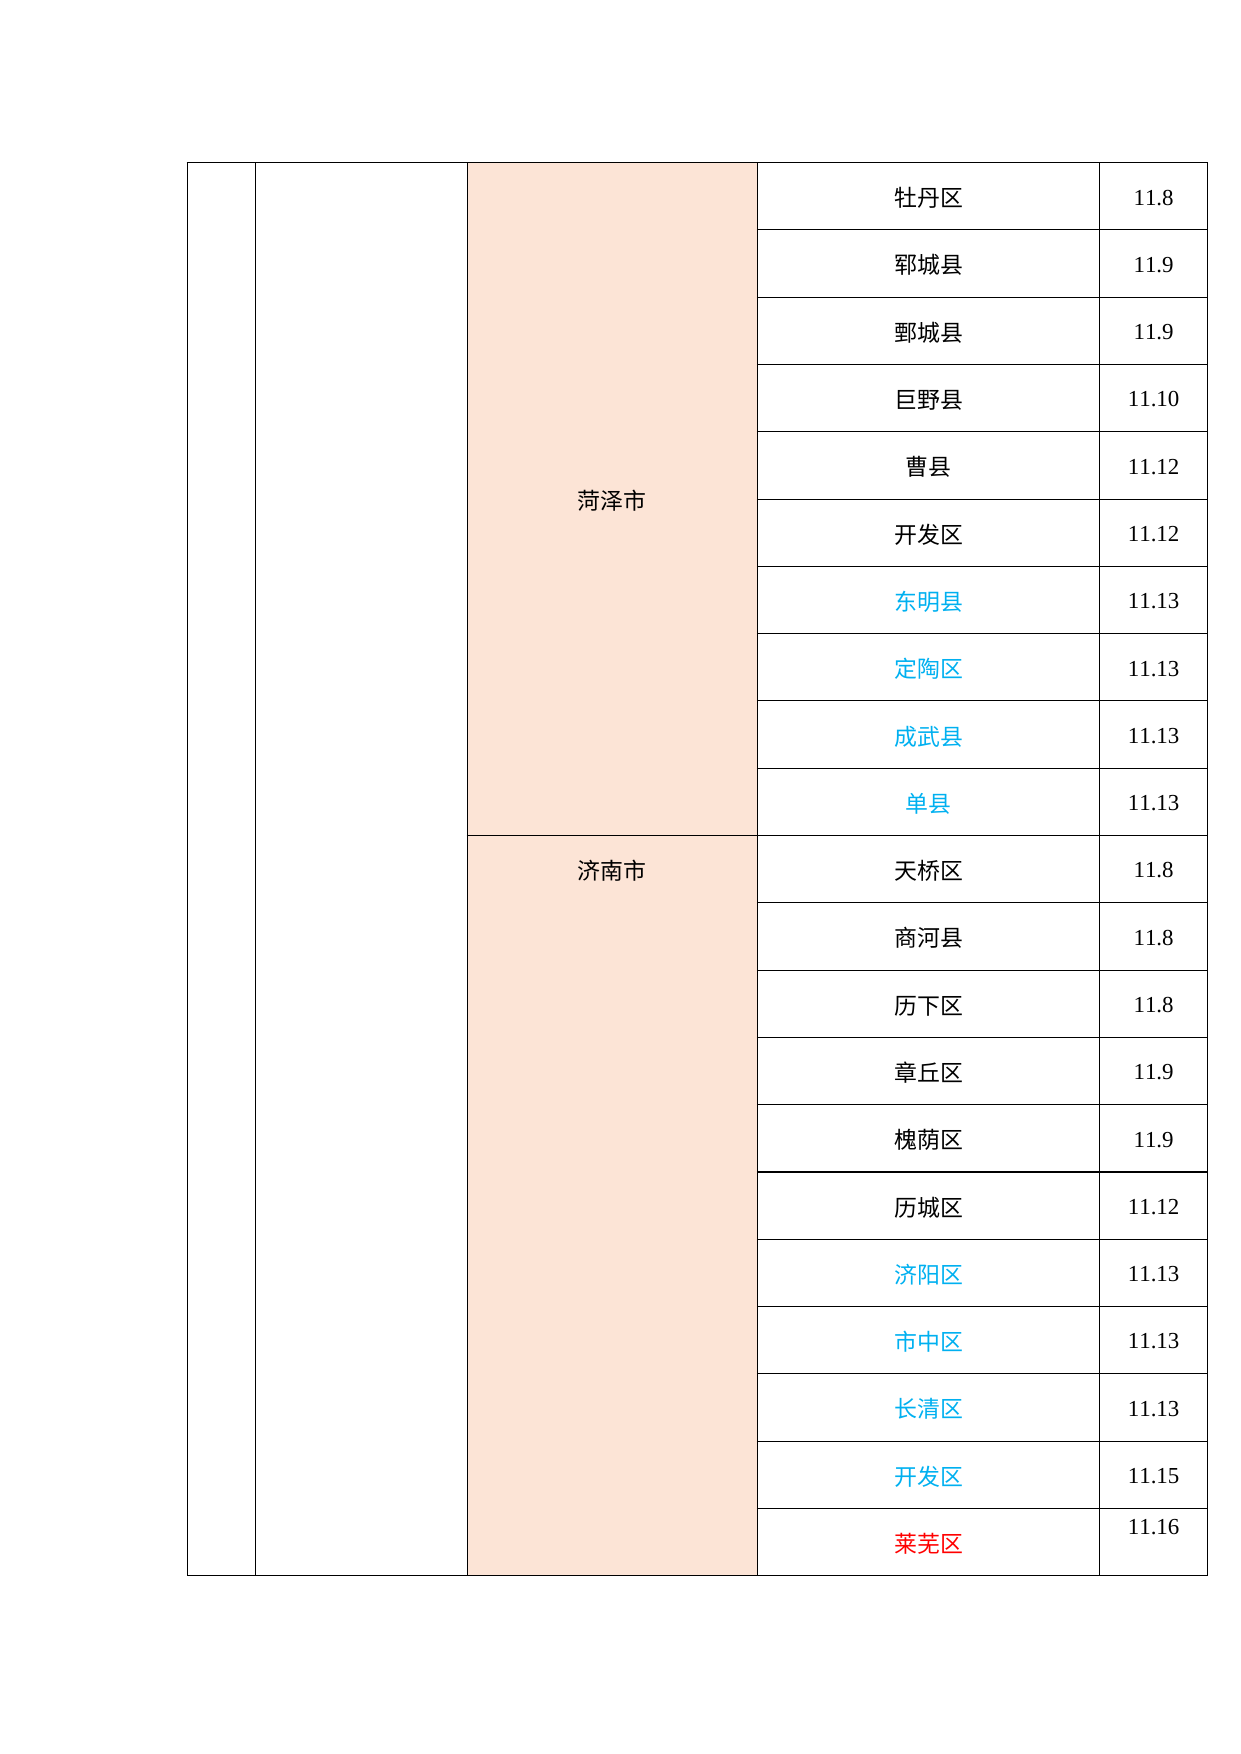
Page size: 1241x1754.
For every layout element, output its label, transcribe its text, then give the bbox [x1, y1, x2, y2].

table_cell 11.8 [1100, 971, 1207, 1037]
table_cell 11.8 [1100, 163, 1207, 229]
table_cell 历下区 [758, 971, 1099, 1037]
table_cell 济阳区 [758, 1240, 1099, 1306]
table_cell 槐荫区 [758, 1105, 1099, 1171]
table_cell 天桥区 [758, 836, 1099, 902]
table_cell 11.9 [1100, 230, 1207, 297]
table_cell 菏泽市 [468, 163, 757, 835]
table_cell 11.13 [1100, 701, 1207, 768]
table_cell 11.12 [1100, 500, 1207, 566]
table_cell 11.16 [1100, 1509, 1207, 1575]
table_cell 牡丹区 [758, 163, 1099, 229]
table_cell 开发区 [758, 1442, 1099, 1508]
table_cell 单县 [758, 769, 1099, 835]
table_cell 巨野县 [758, 365, 1099, 431]
table_cell 东明县 [758, 567, 1099, 633]
table_cell 11.13 [1100, 1374, 1207, 1441]
table_cell 11.10 [1100, 365, 1207, 431]
table_cell 市中区 [758, 1307, 1099, 1373]
table_cell 开发区 [758, 500, 1099, 566]
table_cell 历城区 [758, 1173, 1099, 1239]
table_cell 11.15 [1100, 1442, 1207, 1508]
table_cell 11.8 [1100, 836, 1207, 902]
table_cell 11.12 [1100, 1173, 1207, 1239]
table_cell 11.13 [1100, 567, 1207, 633]
table_cell 11.9 [1100, 1038, 1207, 1104]
table_cell 莱芜区 [758, 1509, 1099, 1575]
table_cell 11.12 [1100, 432, 1207, 498]
table_cell 章丘区 [758, 1038, 1099, 1104]
table_cell 商河县 [758, 903, 1099, 969]
table_cell 11.13 [1100, 1240, 1207, 1306]
table_cell 11.8 [1100, 903, 1207, 969]
table_cell 定陶区 [758, 634, 1099, 700]
table_cell 鄄城县 [758, 298, 1099, 364]
table_cell 曹县 [758, 432, 1099, 498]
table_cell 济南市 [468, 836, 757, 1575]
table_cell 郓城县 [758, 230, 1099, 297]
table_cell 11.13 [1100, 1307, 1207, 1373]
table_cell 长清区 [758, 1374, 1099, 1441]
table_cell 成武县 [758, 701, 1099, 768]
table_cell 11.9 [1100, 1105, 1207, 1171]
table_cell 11.13 [1100, 634, 1207, 700]
table_cell 11.13 [1100, 769, 1207, 835]
table_cell 11.9 [1100, 298, 1207, 364]
